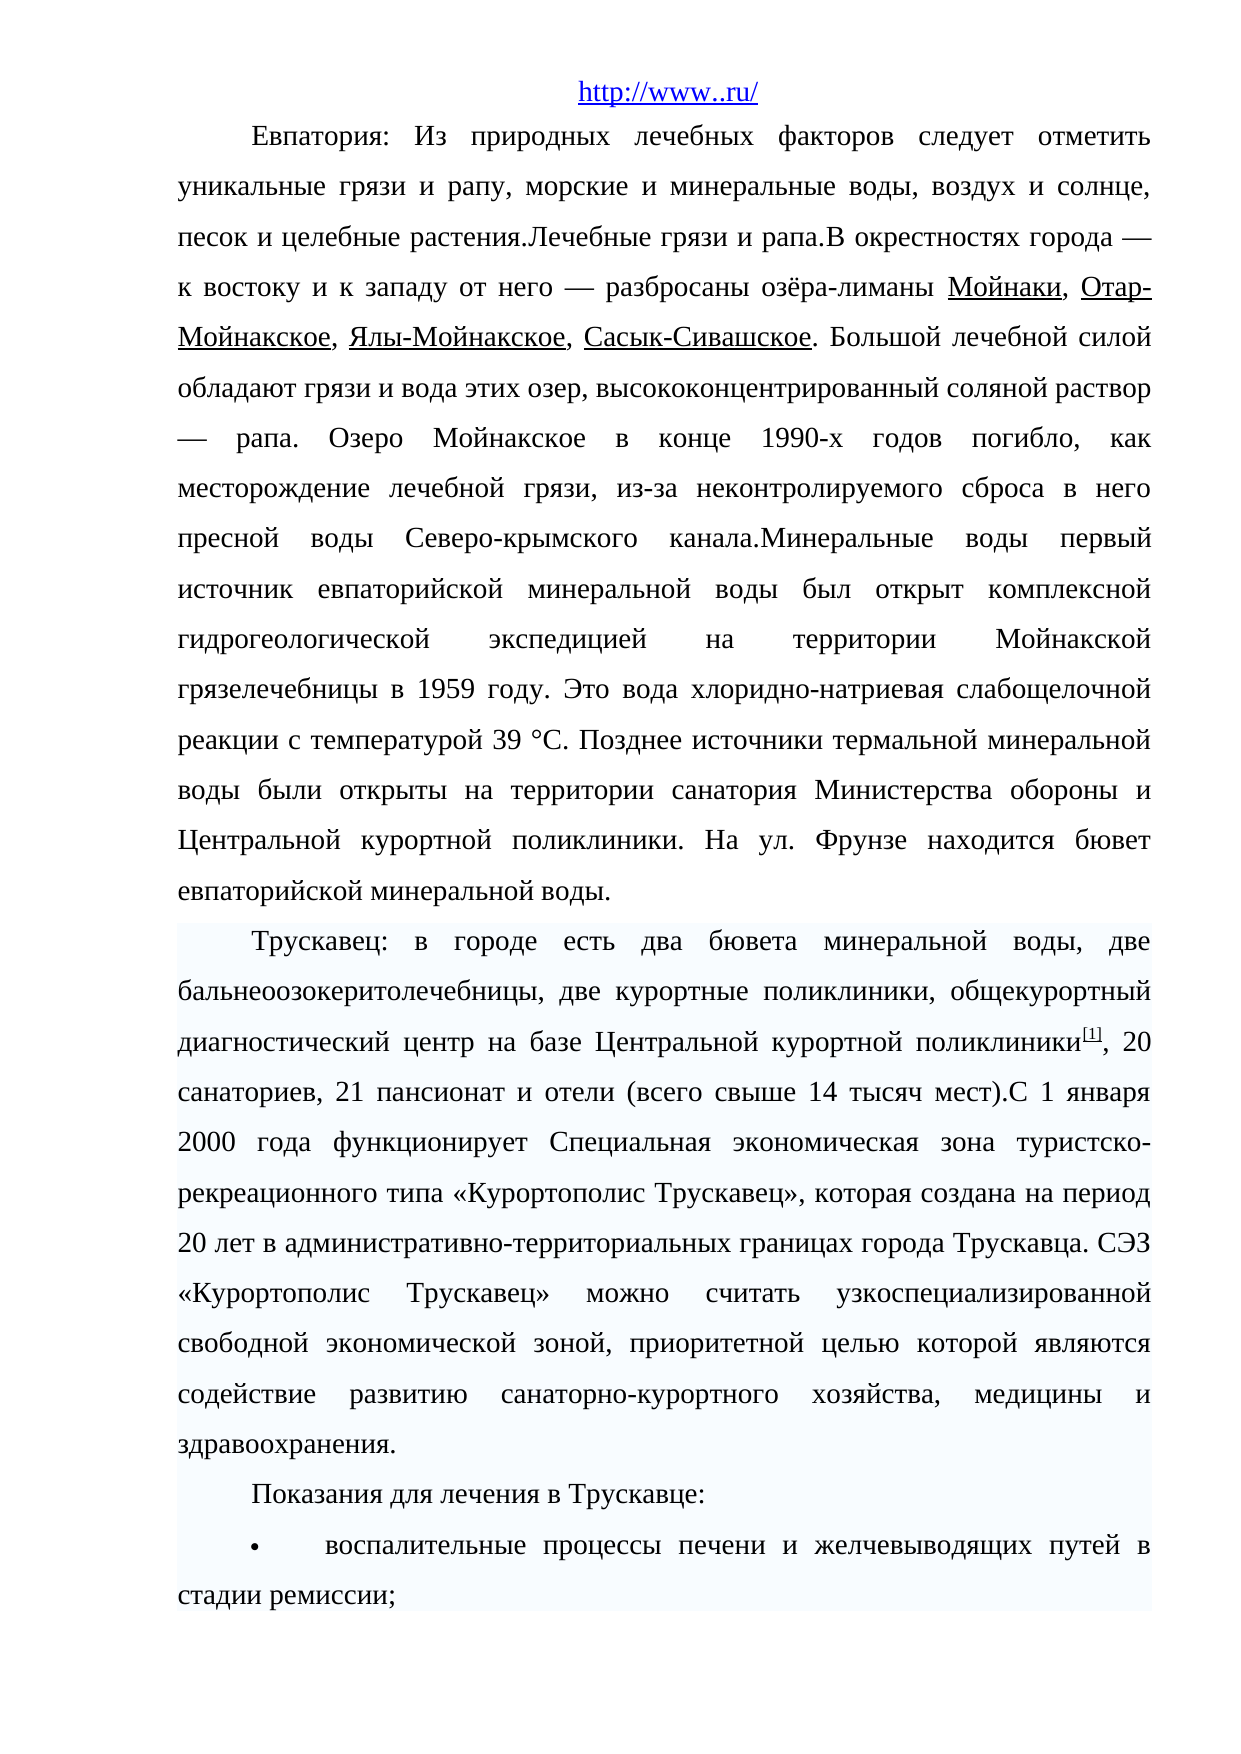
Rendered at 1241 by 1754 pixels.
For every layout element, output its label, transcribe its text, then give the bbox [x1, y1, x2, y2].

text Евпатория: Из природных лечебных факторов следует отметить уникальные грязи и рапу, морские и минеральные воды, воздух и солнце, песок и целебные растения.Лечебные грязи и рапа.В окрестностях города — к востоку и к западу от него — разбросаны озёра-лиманы Мойнаки, Отар-Мойнакское, Ялы-Мойнакское, Сасык-Сивашское. Большой лечебной силой обладают грязи и вода этих озер, высококонцентрированный соляной раствор — рапа. Озеро Мойнакское в конце 1990-х годов погибло, как месторождение лечебной грязи, из-за неконтролируемого сброса в него пресной воды Северо-крымского канала.Минеральные воды первый источник евпаторийской минеральной воды был открыт комплексной гидрогеологической экспедицией на территории Мойнакской грязелечебницы в 1959 году. Это вода хлоридно-натриевая слабощелочной реакции с температурой 39 °C. Позднее источники термальной минеральной воды были открыты на территории санатория Министерства обороны и Центральной курортной поликлиники. На ул. Фрунзе находится бювет евпаторийской минеральной воды. [177, 118, 1152, 906]
list воспалительные процессы печени и желчевыводящих путей в стадии ремиссии; [177, 1527, 1152, 1611]
text Показания для лечения в Трускавце: [177, 1477, 1152, 1510]
text Трускавец: в городе есть два бювета минеральной воды, две бальнеоозокеритолечебницы, две курортные поликлиники, общекурортный диагностический центр на базе Центральной курортной поликлиники[1], 20 санаториев, 21 пансионат и отели (всего свыше 14 тысяч мест).С 1 января 2000 года функционирует Специальная экономическая зона туристско-рекреационного типа «Курортополис Трускавец», которая создана на период 20 лет в административно-территориальных границах города Трускавца. СЭЗ «Курортополис Трускавец» можно считать узкоспециализированной свободной экономической зоной, приоритетной целью которой являются содействие развитию санаторно-курортного хозяйства, медицины и здравоохранения. [177, 923, 1152, 1460]
